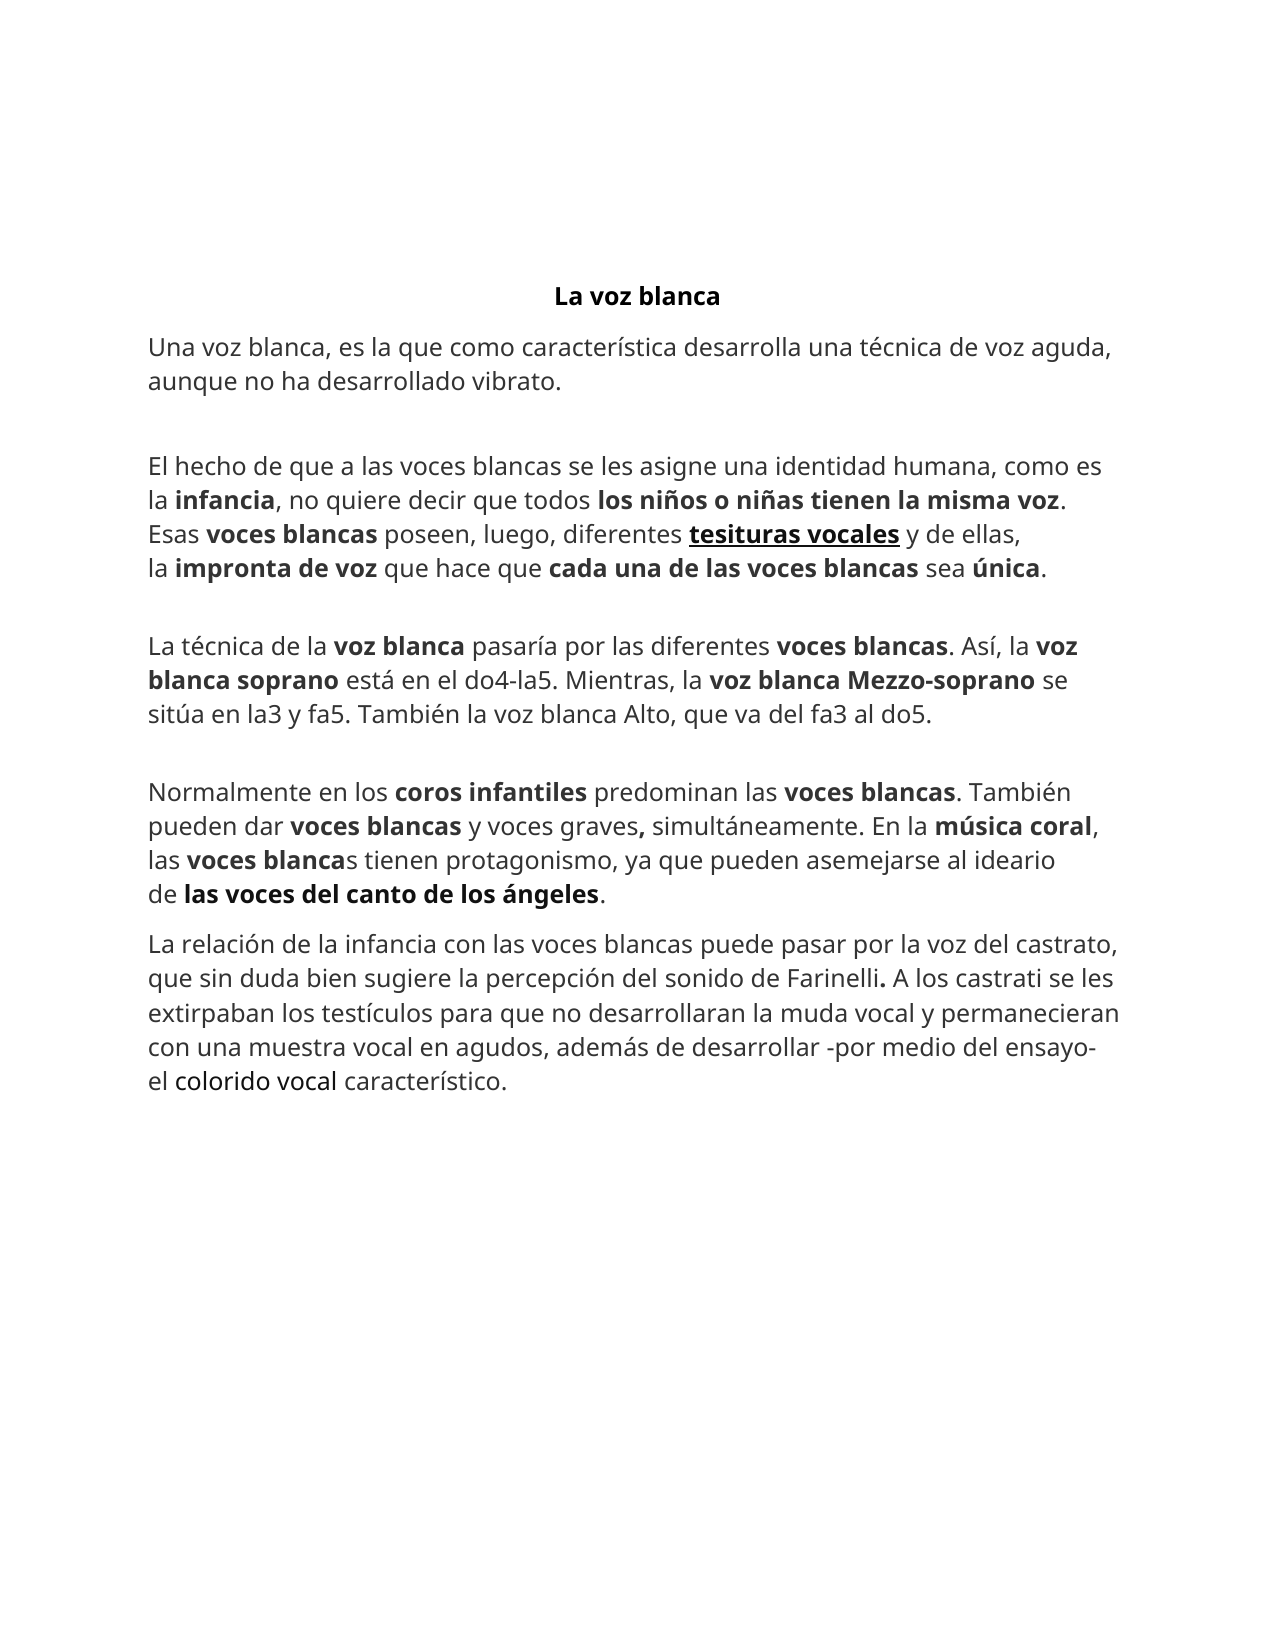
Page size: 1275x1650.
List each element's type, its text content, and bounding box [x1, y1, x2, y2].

text El hecho de que a las voces blancas se les asigne una identidad humana, como es la infancia, no quiere decir que todos los niños o niñas tienen la misma voz. Esas voces blancas poseen, luego, diferentes tesituras vocales y de ellas, la impronta de voz que hace que cada una de las voces blancas sea única. [148, 448, 1127, 584]
text Una voz blanca, es la que como característica desarrolla una técnica de voz aguda, aunque no ha desarrollado vibrato. [148, 329, 1127, 397]
text La voz blanca [148, 279, 1127, 313]
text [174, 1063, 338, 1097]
text Normalmente en los coros infantiles predominan las voces blancas. También pueden dar voces blancas y voces graves, simultáneamente. En la música coral, las voces blancas tienen protagonismo, ya que pueden asemejarse al ideario de las voces del canto de los ángeles. [606, 774, 1127, 910]
text La relación de la infancia con las voces blancas puede pasar por la voz del castrato, que sin duda bien sugiere la percepción del sonido de Farinelli. A los castrati se les extirpaban los testículos para que no desarrollaran la muda vocal y permanecieran con una muestra vocal en agudos, además de desarrollar -por medio del ensayo- el colorido vocal característico. [507, 927, 1127, 1097]
text La técnica de la voz blanca pasaría por las diferentes voces blancas. Así, la voz blanca soprano está en el do4-la5. Mientras, la voz blanca Mezzo-soprano se sitúa en la3 y fa5. También la voz blanca Alto, que va del fa3 al do5. [148, 628, 1127, 730]
